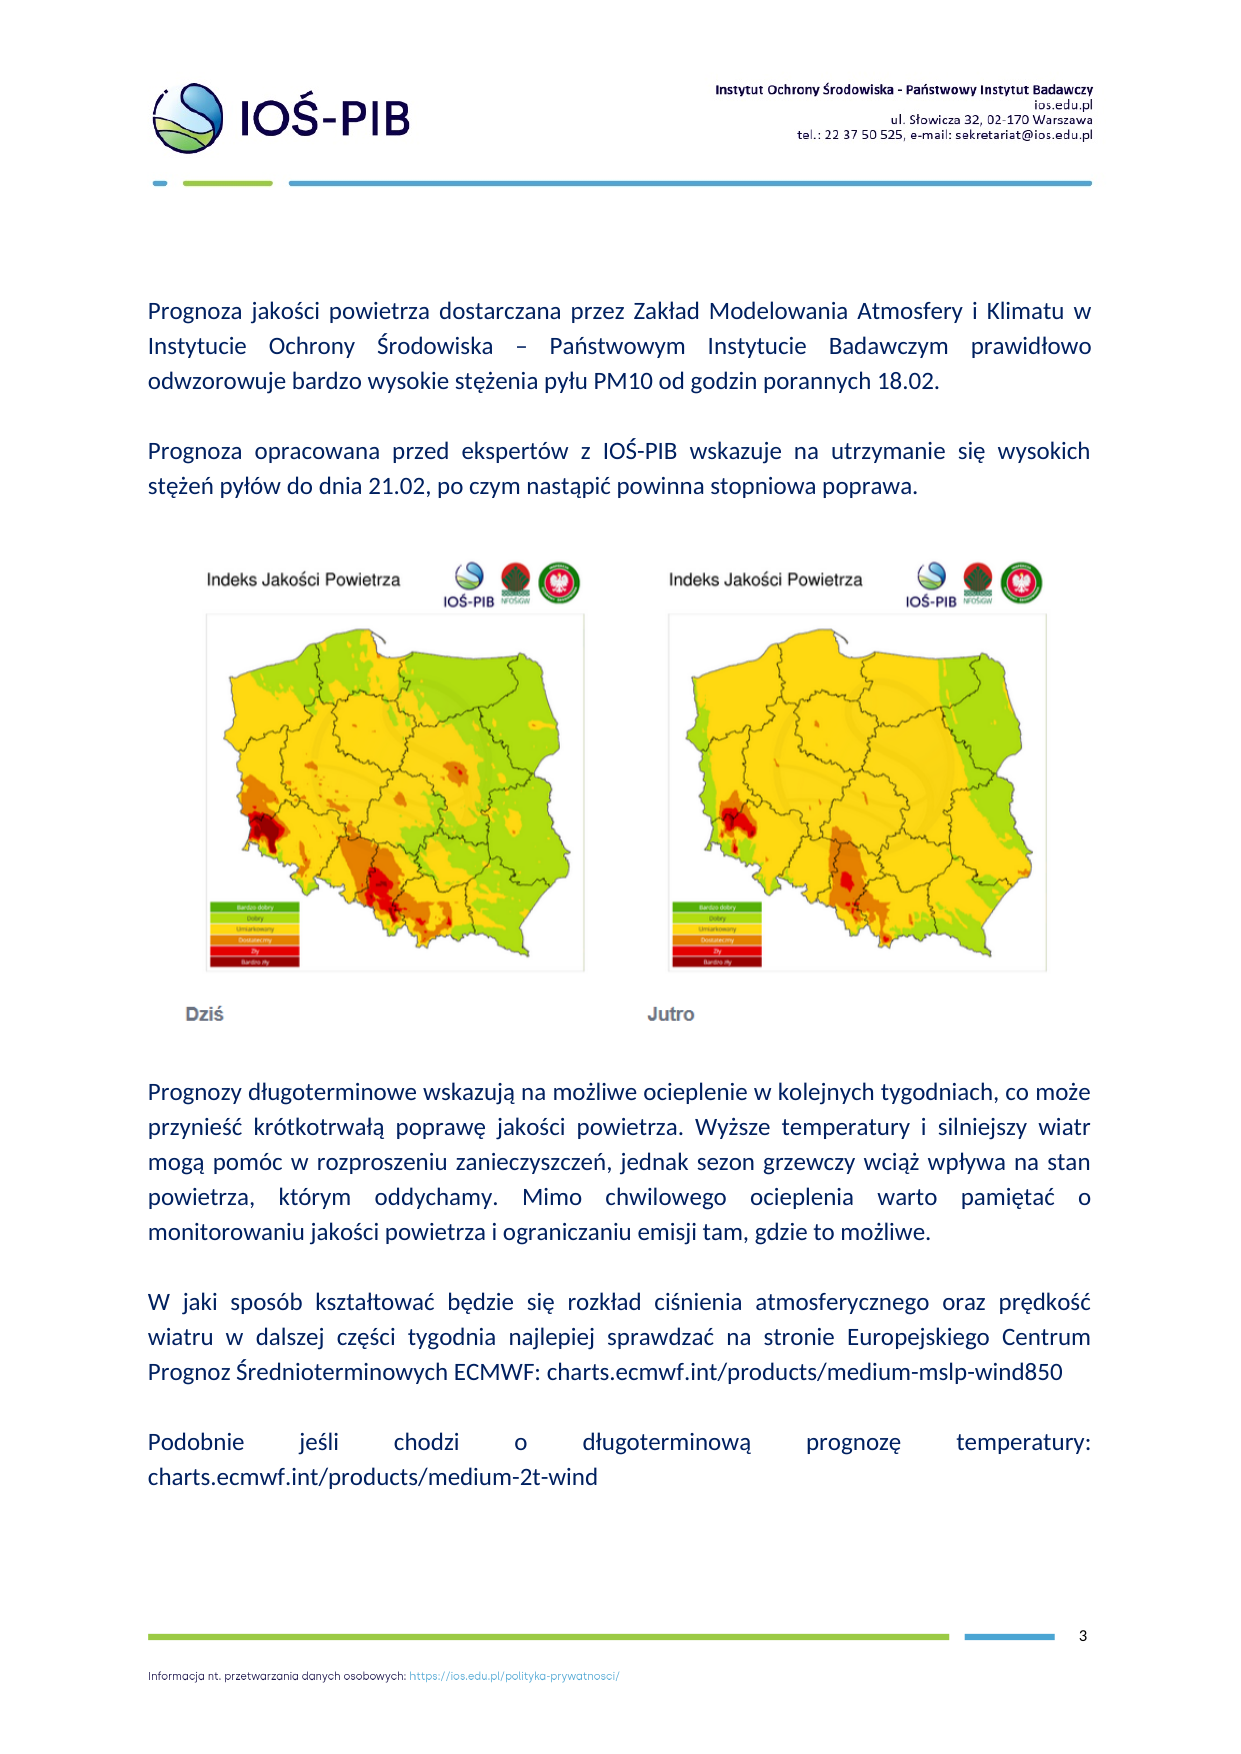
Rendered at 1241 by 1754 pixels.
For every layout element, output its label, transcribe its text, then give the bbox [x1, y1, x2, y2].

text W jaki sposób kształtować będzie się rozkład ciśnienia atmosferycznego oraz prędkość wiatru w dalszej części tygodnia najlepiej sprawdzać na stronie Europejskiego Centrum Prognoz Średnioterminowych ECMWF: charts.ecmwf.int/products/medium-mslp-wind850 [148, 1286, 1092, 1386]
text Prognoza opracowana przed ekspertów z IOŚ-PIB wskazuje na utrzymanie się wysokich stężeń pyłów do dnia 21.02, po czym nastąpić powinna stopniowa poprawa. [148, 435, 1092, 501]
picture [0, 1605, 1241, 1754]
text Podobnie jeśli chodzi o długoterminową prognozę temperatury: charts.ecmwf.int/products/medium-2t-wind [148, 1426, 1092, 1491]
picture [147, 540, 1092, 1037]
text Prognozy długoterminowe wskazują na możliwe ocieplenie w kolejnych tygodniach, co może przynieść krótkotrwałą poprawę jakości powietrza. Wyższe temperatury i silniejszy wiatr mogą pomóc w rozproszeniu zanieczyszczeń, jednak sezon grzewczy wciąż wpływa na stan powietrza, którym oddychamy. Mimo chwilowego ocieplenia warto pamiętać o monitorowaniu jakości powietrza i ograniczaniu emisji tam, gdzie to możliwe. [148, 1076, 1092, 1246]
picture [4, 0, 1241, 207]
text Prognoza jakości powietrza dostarczana przez Zakład Modelowania Atmosfery i Klimatu w Instytucie Ochrony Środowiska – Państwowym Instytucie Badawczym prawidłowo odwzorowuje bardzo wysokie stężenia pyłu PM10 od godzin porannych 18.02. [148, 295, 1092, 396]
